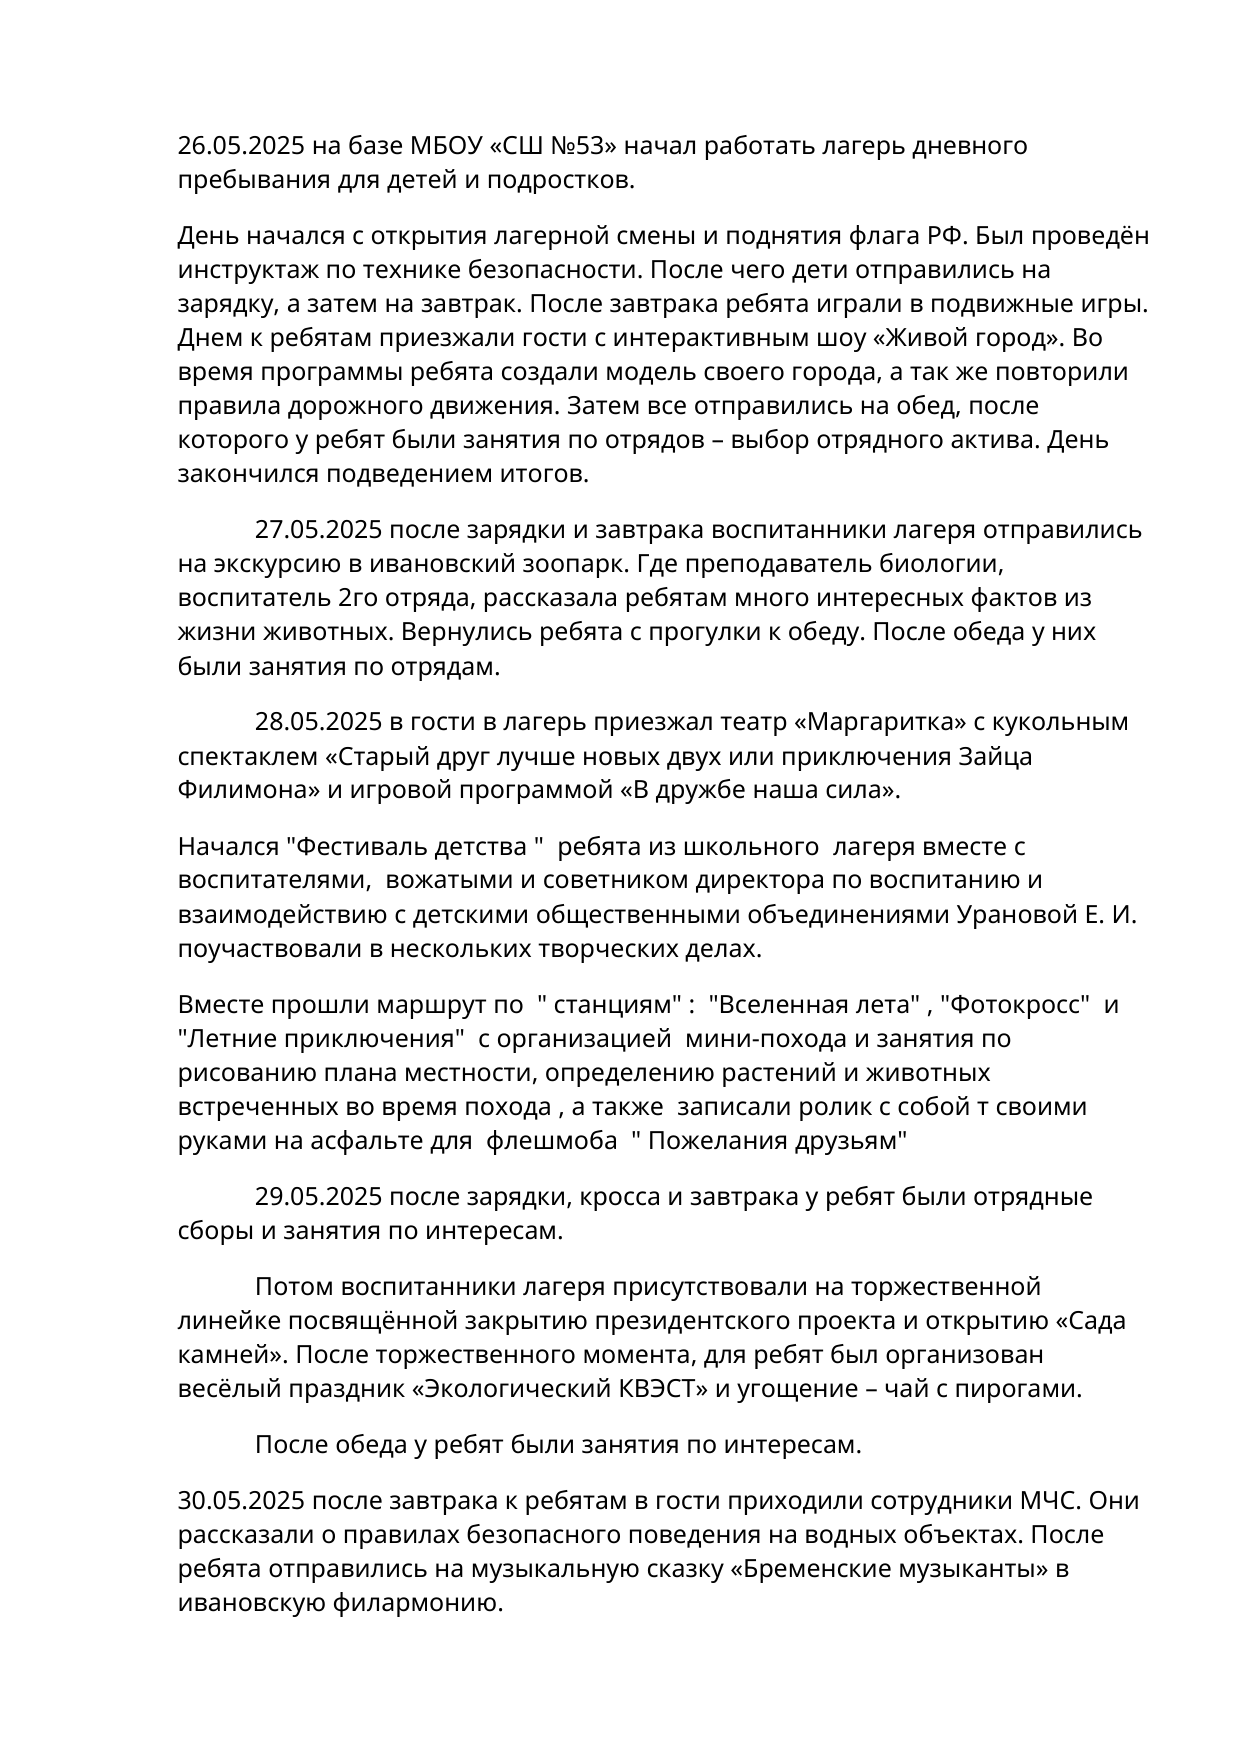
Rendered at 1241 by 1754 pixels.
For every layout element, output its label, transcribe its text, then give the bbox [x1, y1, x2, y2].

text 30.05.2025 после завтрака к ребятам в гости приходили сотрудники МЧС. Они рассказали о правилах безопасного поведения на водных объектах. После ребята отправились на музыкальную сказку «Бременские музыканты» в ивановскую филармонию. [177, 1482, 1152, 1619]
text Вместе прошли маршрут по " станциям" : "Вселенная лета" , "Фотокросс" и "Летние приключения" с организацией мини-похода и занятия по рисованию плана местности, определению растений и животных встреченных во время похода , а также записали ролик с собой т своими руками на асфальте для флешмоба " Пожелания друзьям" [177, 986, 1152, 1157]
text Начался "Фестиваль детства " ребята из школьного лагеря вместе с воспитателями, вожатыми и советником директора по воспитанию и взаимодействию с детскими общественными объединениями Урановой Е. И. поучаствовали в нескольких творческих делах. [177, 828, 1152, 964]
text Потом воспитанники лагеря присутствовали на торжественной линейке посвящённой закрытию президентского проекта и открытию «Сада камней». После торжественного момента, для ребят был организован весёлый праздник «Экологический КВЭСТ» и угощение – чай с пирогами. [177, 1268, 1152, 1405]
text 28.05.2025 в гости в лагерь приезжал театр «Маргаритка» с кукольным спектаклем «Старый друг лучше новых двух или приключения Зайца Филимона» и игровой программой «В дружбе наша сила». [177, 704, 1152, 806]
text 27.05.2025 после зарядки и завтрака воспитанники лагеря отправились на экскурсию в ивановский зоопарк. Где преподаватель биологии, воспитатель 2го отряда, рассказала ребятам много интересных фактов из жизни животных. Вернулись ребята с прогулки к обеду. После обеда у них были занятия по отрядам. [177, 512, 1152, 682]
text После обеда у ребят были занятия по интересам. [177, 1427, 1152, 1461]
text День начался с открытия лагерной смены и поднятия флага РФ. Был проведён инструктаж по технике безопасности. После чего дети отправились на зарядку, а затем на завтрак. После завтрака ребята играли в подвижные игры. Днем к ребятам приезжали гости с интерактивным шоу «Живой город». Во время программы ребята создали модель своего города, а так же повторили правила дорожного движения. Затем все отправились на обед, после которого у ребят были занятия по отрядов – выбор отрядного актива. День закончился подведением итогов. [177, 217, 1152, 490]
text 26.05.2025 на базе МБОУ «СШ №53» начал работать лагерь дневного пребывания для детей и подростков. [177, 127, 1152, 196]
text 29.05.2025 после зарядки, кросса и завтрака у ребят были отрядные сборы и занятия по интересам. [177, 1178, 1152, 1247]
